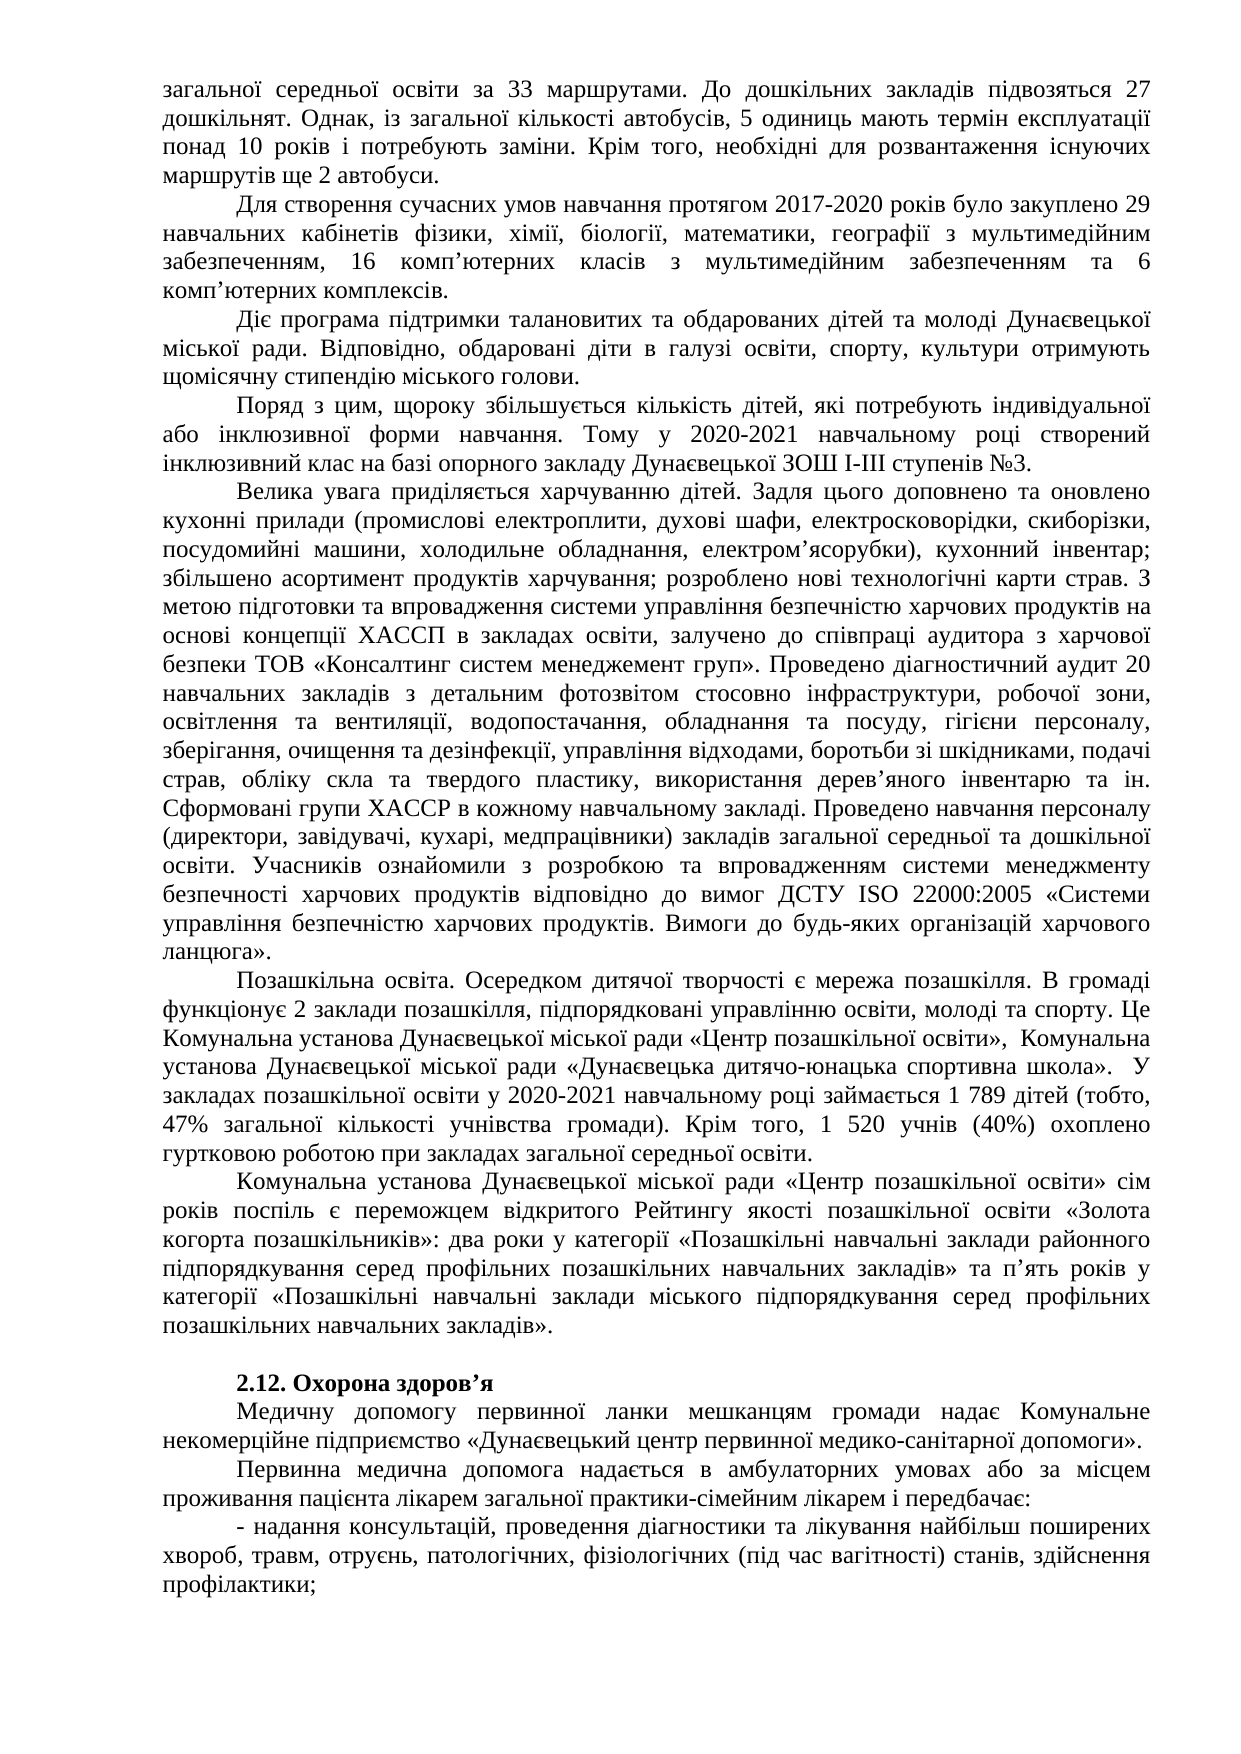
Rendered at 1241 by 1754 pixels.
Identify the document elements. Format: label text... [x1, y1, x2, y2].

text Для створення сучасних умов навчання протягом 2017-2020 років було закуплено 29 навчальних кабінетів фізики, хімії, біології, математики, географії з мультимедійним забезпеченням, 16 комп’ютерних класів з мультимедійним забезпеченням та 6 комп’ютерних комплексів. [162, 189, 1152, 304]
text - надання консультацій, проведення діагностики та лікування найбільш поширених хвороб, травм, отруєнь, патологічних, фізіологічних (під час вагітності) станів, здійснення профілактики; [162, 1511, 1152, 1598]
text Первинна медична допомога надається в амбулаторних умовах або за місцем проживання пацієнта лікарем загальної практики-сімейним лікарем і передбачає: [162, 1454, 1152, 1511]
text Медичну допомогу первинної ланки мешканцям громади надає Комунальне некомерційне підприємство «Дунаєвецький центр первинної медико-санітарної допомоги». [162, 1396, 1152, 1454]
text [162, 74, 1152, 189]
text Позашкільна освіта. Осередком дитячої творчості є мережа позашкілля. В громаді функціонує 2 заклади позашкілля, підпорядковані управлінню освіти, молоді та спорту. Це Комунальна установа Дунаєвецької міської ради «Центр позашкільної освіти», Комунальна установа Дунаєвецької міської ради «Дунаєвецька дитячо-юнацька спортивна школа». У закладах позашкільної освіти у 2020-2021 навчальному році займається 1 789 дітей (тобто, 47% загальної кількості учнівства громади). Крім того, 1 520 учнів (40%) охоплено гуртковою роботою при закладах загальної середньої освіти. [162, 965, 1152, 1166]
text Комунальна установа Дунаєвецької міської ради «Центр позашкільної освіти» сім років поспіль є переможцем відкритого Рейтингу якості позашкільної освіти «Золота когорта позашкільників»: два роки у категорії «Позашкільні навчальні заклади районного підпорядкування серед профільних позашкільних навчальних закладів» та п’ять років у категорії «Позашкільні навчальні заклади міського підпорядкування серед профільних позашкільних навчальних закладів». [162, 1166, 1152, 1339]
text Діє програма підтримки талановитих та обдарованих дітей та молоді Дунаєвецької міської ради. Відповідно, обдаровані діти в галузі освіти, спорту, культури отримують щомісячну стипендію міського голови. [162, 304, 1152, 390]
text Велика увага приділяється харчуванню дітей. Задля цього доповнено та оновлено кухонні прилади (промислові електроплити, духові шафи, електросковорідки, скиборізки, посудомийні машини, холодильне обладнання, електром’ясорубки), кухонний інвентар; збільшено асортимент продуктів харчування; розроблено нові технологічні карти страв. З метою підготовки та впровадження системи управління безпечністю харчових продуктів на основі концепції ХАССП в закладах освіти, залучено до співпраці аудитора з харчової безпеки ТОВ «Консалтинг систем менеджемент груп». Проведено діагностичний аудит 20 навчальних закладів з детальним фотозвітом стосовно інфраструктури, робочої зони, освітлення та вентиляції, водопостачання, обладнання та посуду, гігієни персоналу, зберігання, очищення та дезінфекції, управління відходами, боротьби зі шкідниками, подачі страв, обліку скла та твердого пластику, використання дерев’яного інвентарю та ін. Сформовані групи ХACCP в кожному навчальному закладі. Проведено навчання персоналу (директори, завідувачі, кухарі, медпрацівники) закладів загальної середньої та дошкільної освіти. Учасників ознайомили з розробкою та впровадженням системи менеджменту безпечності харчових продуктів відповідно до вимог ДСТУ ISO 22000:2005 «Системи управління безпечністю харчових продуктів. Вимоги до будь-яких організацій харчового ланцюга». [162, 476, 1152, 965]
text Поряд з цим, щороку збільшується кількість дітей, які потребують індивідуальної або інклюзивної форми навчання. Тому у 2020-2021 навчальному році створений інклюзивний клас на базі опорного закладу Дунаєвецької ЗОШ І-ІІІ ступенів №3. [162, 390, 1152, 476]
text 2.12. Охорона здоров’я [162, 1368, 1152, 1396]
